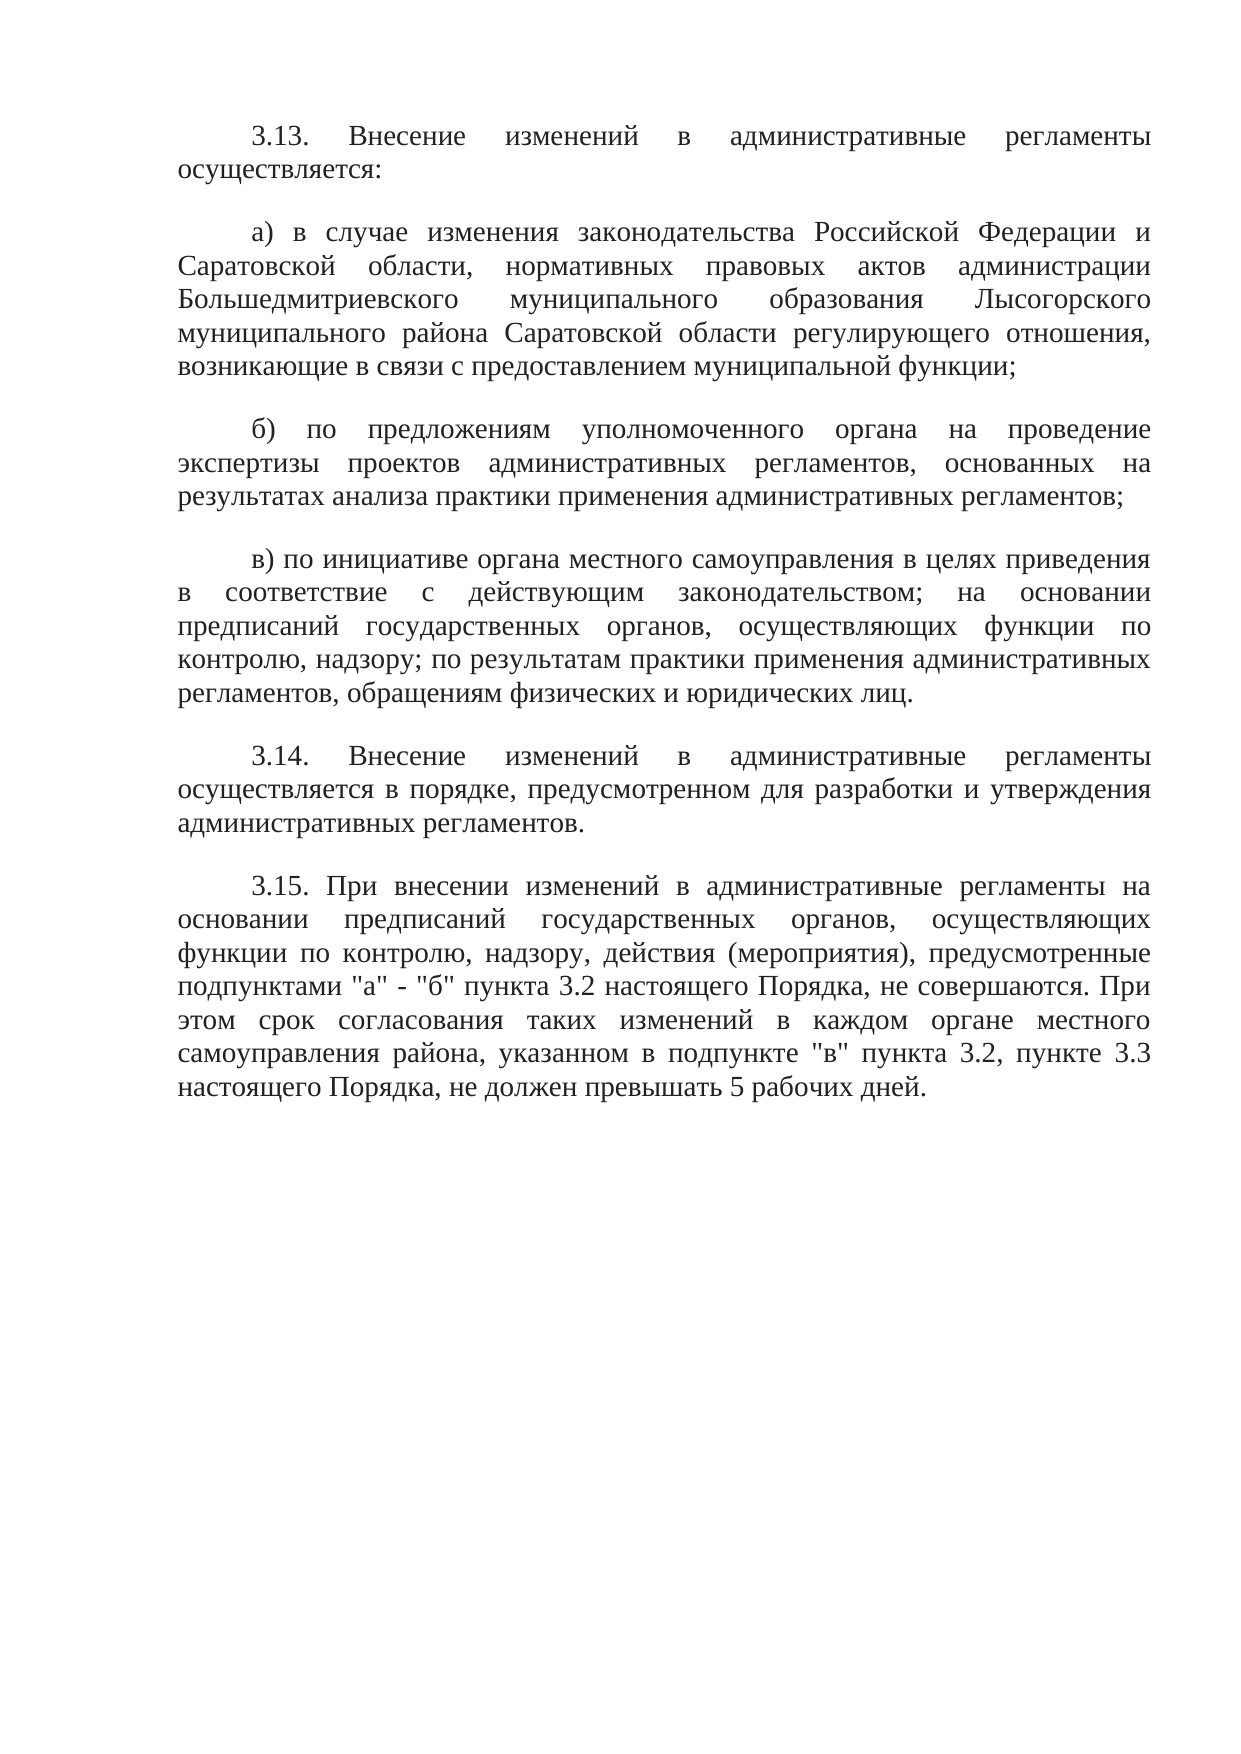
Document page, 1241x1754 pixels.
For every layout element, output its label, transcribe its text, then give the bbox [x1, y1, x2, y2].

text а) в случае изменения законодательства Российской Федерации и Саратовской области, нормативных правовых актов администрации Большедмитриевского муниципального образования Лысогорского муниципального района Саратовской области регулирующего отношения, возникающие в связи с предоставлением муниципальной функции; [177, 214, 1152, 382]
text 3.14. Внесение изменений в административные регламенты осуществляется в порядке, предусмотренном для разработки и утверждения административных регламентов. [177, 738, 1152, 838]
text в) по инициативе органа местного самоуправления в целях приведения в соответствие с действующим законодательством; на основании предписаний государственных органов, осуществляющих функции по контролю, надзору; по результатам практики применения административных регламентов, обращениям физических и юридических лиц. [177, 541, 1152, 709]
text 3.15. При внесении изменений в административные регламенты на основании предписаний государственных органов, осуществляющих функции по контролю, надзору, действия (мероприятия), предусмотренные подпунктами "а" - "б" пункта 3.2 настоящего Порядка, не совершаются. При этом срок согласования таких изменений в каждом органе местного самоуправления района, указанном в подпункте "в" пункта 3.2, пункте 3.3 настоящего Порядка, не должен превышать 5 рабочих дней. [177, 868, 1152, 1102]
text б) по предложениям уполномоченного органа на проведение экспертизы проектов административных регламентов, основанных на результатах анализа практики применения административных регламентов; [177, 411, 1152, 512]
text 3.13. Внесение изменений в административные регламенты осуществляется: [177, 118, 1152, 185]
